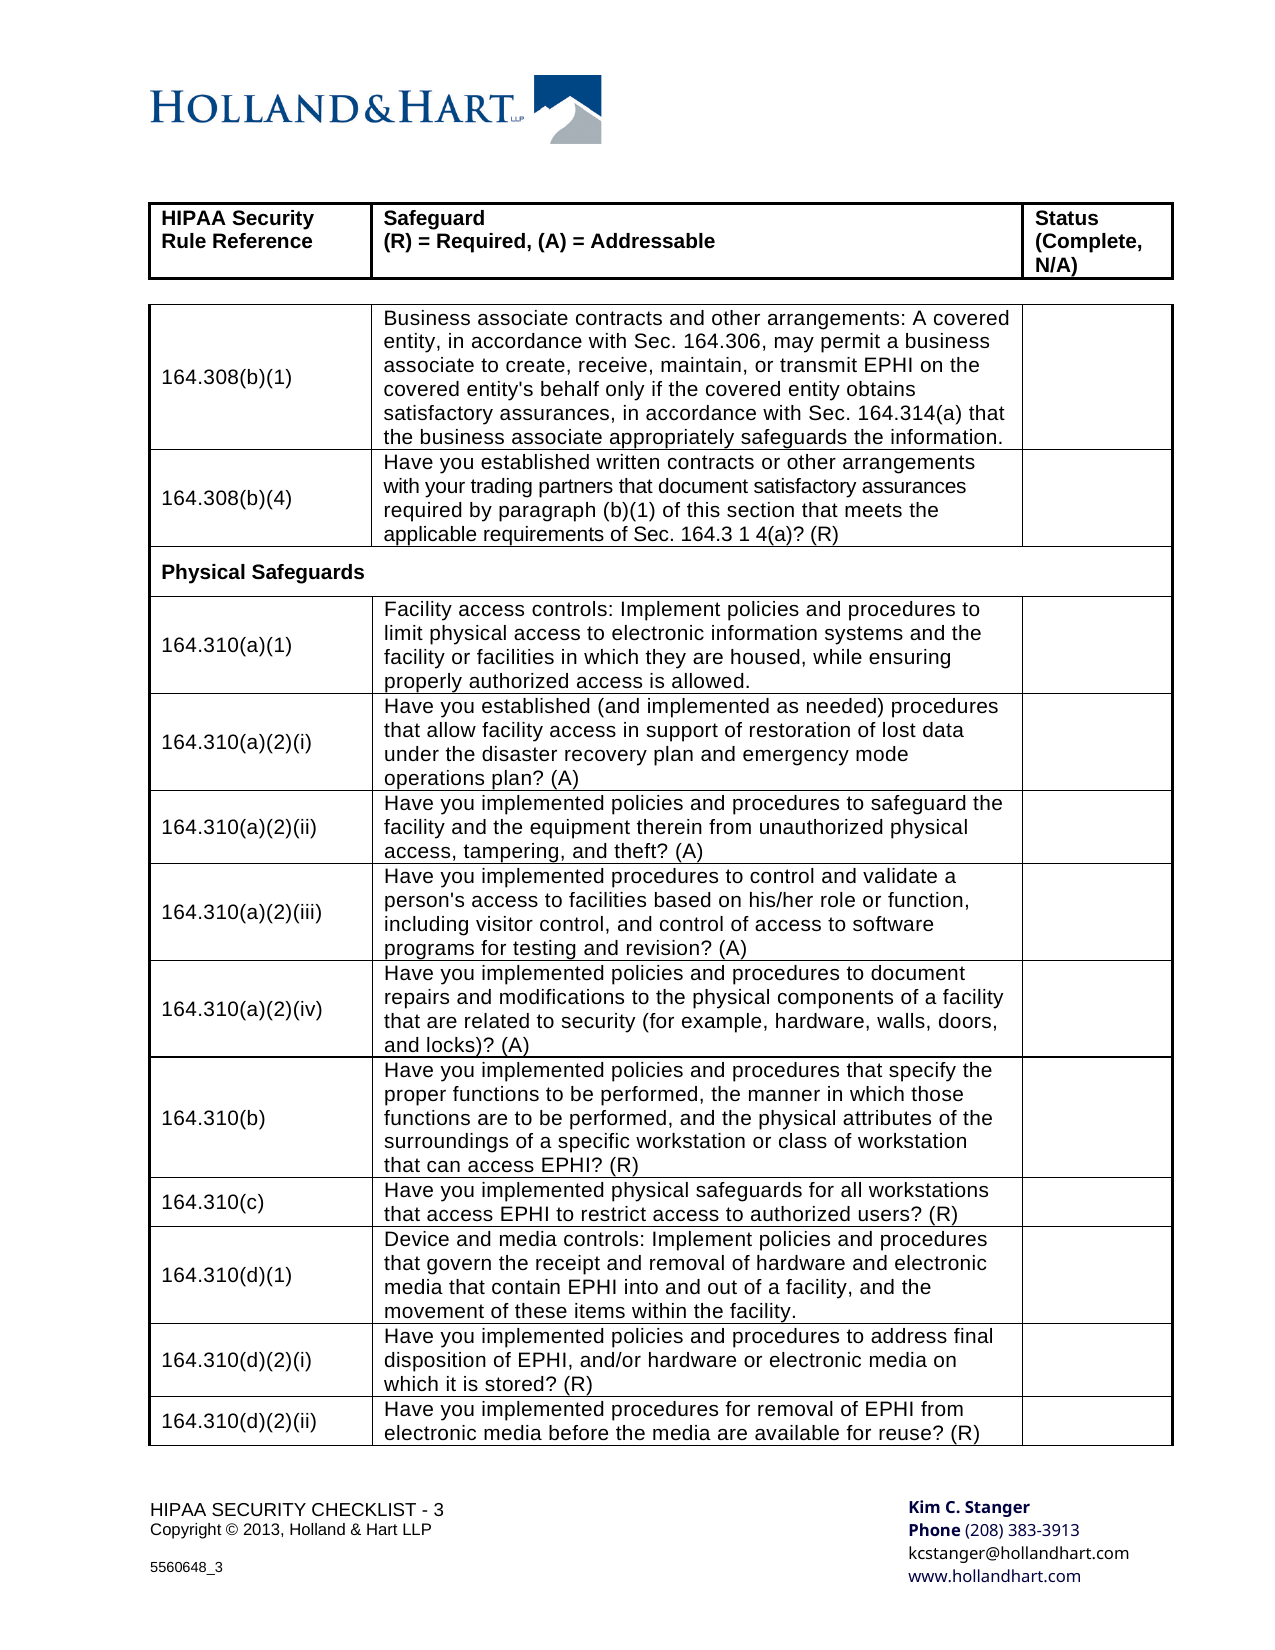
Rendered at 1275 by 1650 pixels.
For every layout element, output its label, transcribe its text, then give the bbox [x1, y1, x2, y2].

table_cell 164.310(b) [151, 1058, 372, 1177]
table_cell Facility access controls: Implement policies and procedures to limit physical access to electronic information systems and the facility or facilities in which they are housed, while ensuring properly authorized access is allowed. [373, 597, 1022, 693]
table_cell [1023, 961, 1171, 1056]
table_cell 164.310(d)(2)(ii) [151, 1397, 372, 1445]
table_cell 164.310(a)(2)(iv) [151, 961, 372, 1056]
table_cell Have you implemented procedures for removal of EPHI from electronic media before the media are available for reuse? (R) [373, 1397, 1022, 1445]
table_cell [1023, 1178, 1171, 1226]
table_cell [1023, 1058, 1171, 1177]
table_cell 164.310(c) [151, 1178, 372, 1226]
table_cell Have you implemented physical safeguards for all workstations that access EPHI to restrict access to authorized users? (R) [373, 1178, 1022, 1226]
table_cell Have you implemented policies and procedures that specify the proper functions to be performed, the manner in which those functions are to be performed, and the physical attributes of the surroundings of a specific workstation or class of workstation that can access EPHI? (R) [373, 1058, 1022, 1177]
table_cell Have you established (and implemented as needed) procedures that allow facility access in support of restoration of lost data under the disaster recovery plan and emergency mode operations plan? (A) [373, 694, 1022, 790]
table_cell 164.310(a)(2)(ii) [151, 791, 372, 863]
table_cell Have you implemented policies and procedures to safeguard the facility and the equipment therein from unauthorized physical access, tampering, and theft? (A) [373, 791, 1022, 863]
table_cell [1023, 305, 1171, 449]
table_cell 164.308(b)(4) [151, 450, 371, 546]
table_cell Have you implemented procedures to control and validate a person's access to facilities based on his/her role or function, including visitor control, and control of access to software programs for testing and revision? (A) [373, 864, 1022, 959]
table_cell [1023, 1324, 1171, 1396]
table_cell [1023, 1397, 1171, 1445]
table_cell 164.310(d)(2)(i) [151, 1324, 372, 1396]
table_cell Physical Safeguards [151, 547, 1171, 596]
table_cell Have you established written contracts or other arrangements with your trading partners that document satisfactory assurances required by paragraph (b)(1) of this section that meets the applicable requirements of Sec. 164.3 1 4(a)? (R) [372, 450, 1022, 546]
table_cell [1023, 597, 1171, 693]
table_cell [1023, 694, 1171, 790]
table_cell Business associate contracts and other arrangements: A covered entity, in accordance with Sec. 164.306, may permit a business associate to create, receive, maintain, or transmit EPHI on the covered entity's behalf only if the covered entity obtains satisfactory assurances, in accordance with Sec. 164.314(a) that the business associate appropriately safeguards the information. [372, 305, 1022, 449]
picture [150, 75, 602, 144]
table_cell Have you implemented policies and procedures to address final disposition of EPHI, and/or hardware or electronic media on which it is stored? (R) [373, 1324, 1022, 1396]
table_cell [1023, 450, 1171, 546]
table_cell [1023, 791, 1171, 863]
table_cell 164.310(d)(1) [151, 1227, 372, 1323]
table_cell 164.310(a)(1) [151, 597, 372, 693]
table_cell 164.310(a)(2)(iii) [151, 864, 372, 959]
table_cell 164.310(a)(2)(i) [151, 694, 372, 790]
table_cell Device and media controls: Implement policies and procedures that govern the receipt and removal of hardware and electronic media that contain EPHI into and out of a facility, and the movement of these items within the facility. [373, 1227, 1022, 1323]
table_cell [1023, 1227, 1171, 1323]
table_cell Have you implemented policies and procedures to document repairs and modifications to the physical components of a facility that are related to security (for example, hardware, walls, doors, and locks)? (A) [373, 961, 1022, 1056]
table_cell 164.308(b)(1) [151, 305, 371, 449]
table_cell [1023, 864, 1171, 959]
